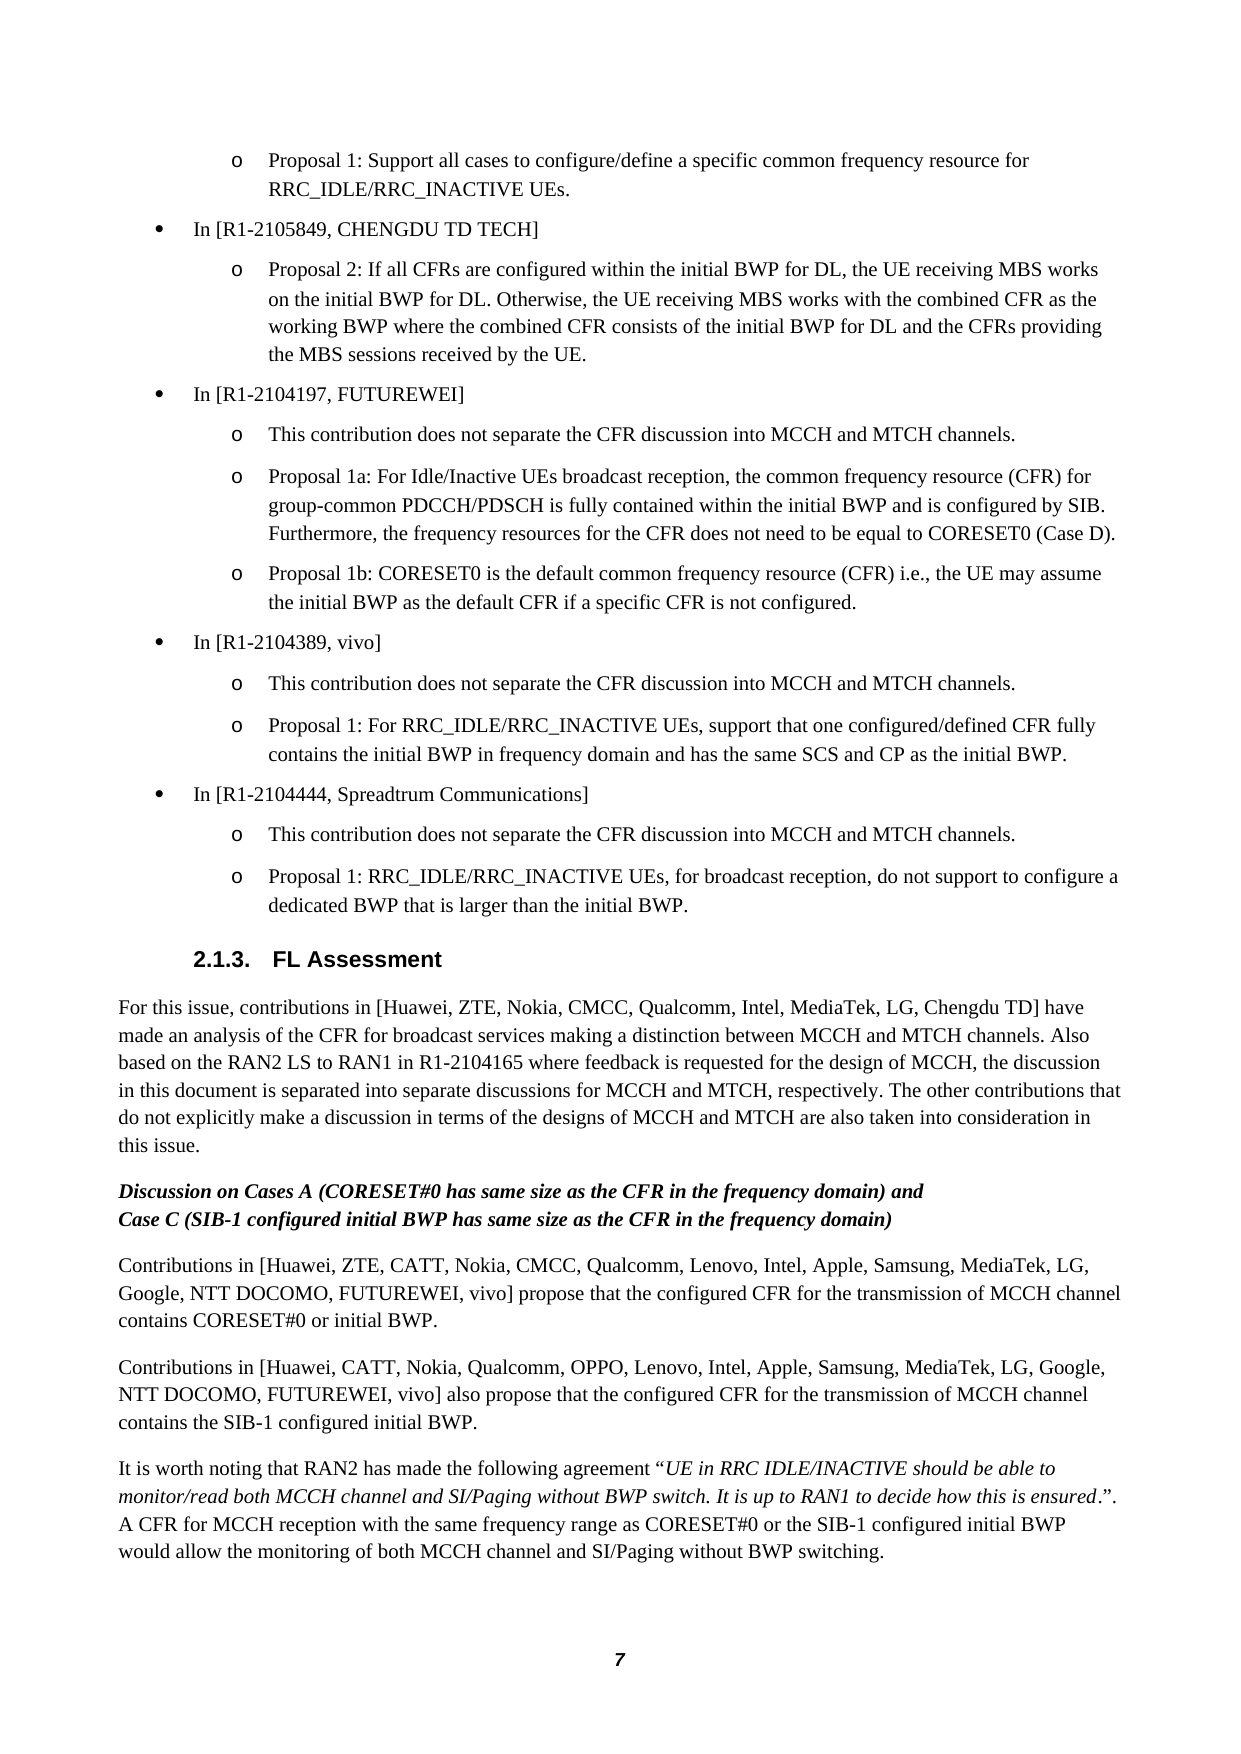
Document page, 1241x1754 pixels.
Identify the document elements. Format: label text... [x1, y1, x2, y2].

list In [R1-2104389, vivo] [156, 630, 1122, 654]
list Proposal 1a: For Idle/Inactive UEs broadcast reception, the common frequency resource (CFR) for group-common PDCCH/PDSCH is fully contained within the initial BWP and is configured by SIB. Furthermore, the frequency resources for the CFR does not need to be equal to CORESET0 (Case D). [231, 464, 1122, 545]
text For this issue, contributions in [Huawei, ZTE, Nokia, CMCC, Qualcomm, Intel, MediaTek, LG, Chengdu TD] have made an analysis of the CFR for broadcast services making a distinction between MCCH and MTCH channels. Also based on the RAN2 LS to RAN1 in R1-2104165 where feedback is requested for the design of MCCH, the discussion in this document is separated into separate discussions for MCCH and MTCH, respectively. The other contributions that do not explicitly make a discussion in terms of the designs of MCCH and MTCH are also taken into consideration in this issue. [118, 995, 1122, 1157]
list In [R1-2105849, CHENGDU TD TECH] [156, 217, 1122, 241]
list In [R1-2104197, FUTUREWEI] [156, 382, 1122, 406]
list Proposal 1: For RRC_IDLE/RRC_INACTIVE UEs, support that one configured/defined CFR fully contains the initial BWP in frequency domain and has the same SCS and CP as the initial BWP. [231, 712, 1122, 766]
text Contributions in [Huawei, CATT, Nokia, Qualcomm, OPPO, Lenovo, Intel, Apple, Samsung, MediaTek, LG, Google, NTT DOCOMO, FUTUREWEI, vivo] also propose that the configured CFR for the transmission of MCCH channel contains the SIB-1 configured initial BWP. [118, 1355, 1122, 1434]
text Discussion on Cases A (CORESET#0 has same size as the CFR in the frequency domain) and Case C (SIB-1 configured initial BWP has same size as the CFR in the frequency domain) [118, 1179, 1122, 1231]
subtitle FL Assessment [193, 946, 1122, 972]
list Proposal 1b: CORESET0 is the default common frequency resource (CFR) i.e., the UE may assume the initial BWP as the default CFR if a specific CFR is not configured. [231, 561, 1122, 614]
text Contributions in [Huawei, ZTE, CATT, Nokia, CMCC, Qualcomm, Lenovo, Intel, Apple, Samsung, MediaTek, LG, Google, NTT DOCOMO, FUTUREWEI, vivo] propose that the configured CFR for the transmission of MCCH channel contains CORESET#0 or initial BWP. [118, 1253, 1122, 1332]
list This contribution does not separate the CFR discussion into MCCH and MTCH channels. [231, 422, 1122, 448]
text It is worth noting that RAN2 has made the following agreement “UE in RRC IDLE/INACTIVE should be able to monitor/read both MCCH channel and SI/Paging without BWP switch. It is up to RAN1 to decide how this is ensured.”. A CFR for MCCH reception with the same frequency range as CORESET#0 or the SIB-1 configured initial BWP would allow the monitoring of both MCCH channel and SI/Paging without BWP switching. [118, 1456, 1122, 1563]
list Proposal 2: If all CFRs are configured within the initial BWP for DL, the UE receiving MBS works on the initial BWP for DL. Otherwise, the UE receiving MBS works with the combined CFR as the working BWP where the combined CFR consists of the initial BWP for DL and the CFRs providing the MBS sessions received by the UE. [231, 257, 1122, 366]
list This contribution does not separate the CFR discussion into MCCH and MTCH channels. [231, 822, 1122, 848]
list Proposal 1: RRC_IDLE/RRC_INACTIVE UEs, for broadcast reception, do not support to configure a dedicated BWP that is larger than the initial BWP. [231, 864, 1122, 917]
list Proposal 1: Support all cases to configure/define a specific common frequency resource for RRC_IDLE/RRC_INACTIVE UEs. [231, 148, 1122, 201]
list In [R1-2104444, Spreadtrum Communications] [156, 782, 1122, 806]
list This contribution does not separate the CFR discussion into MCCH and MTCH channels. [231, 670, 1122, 696]
